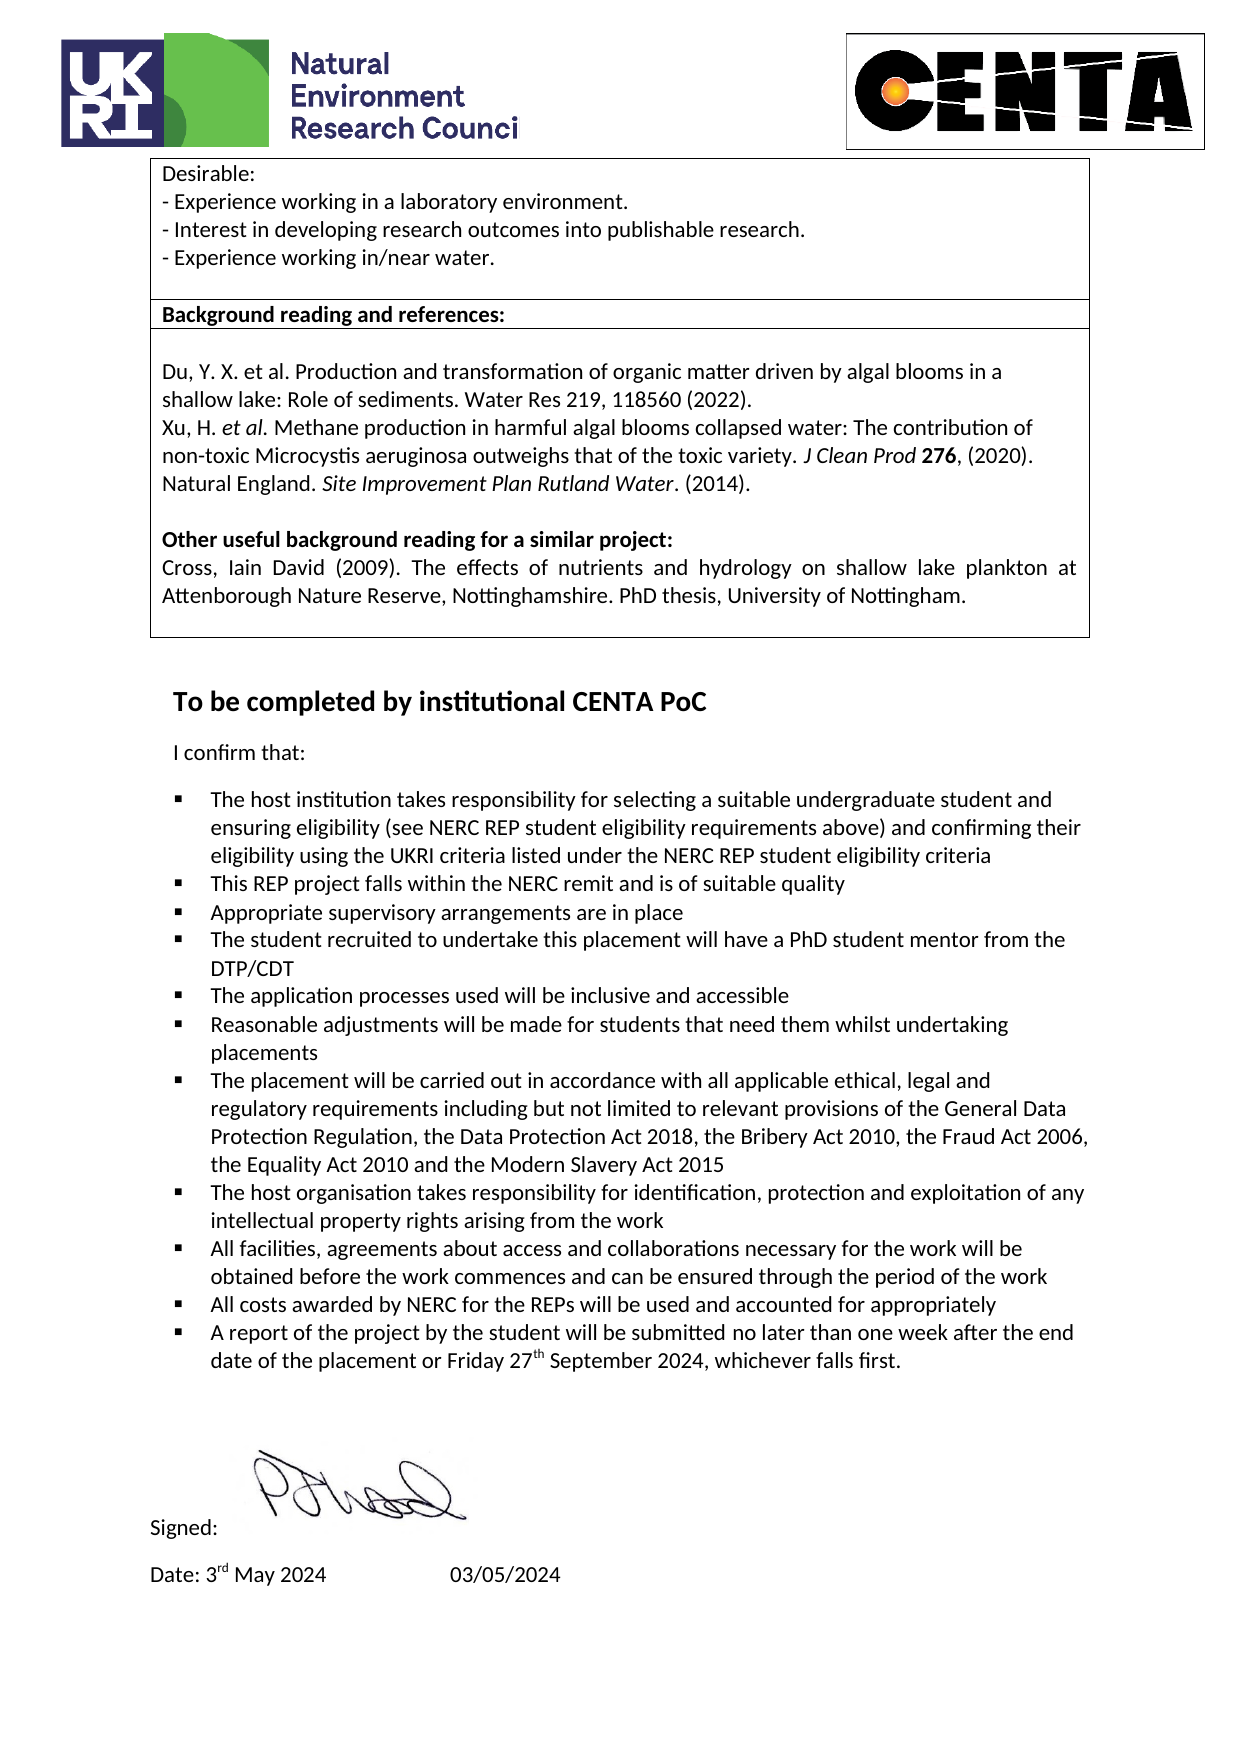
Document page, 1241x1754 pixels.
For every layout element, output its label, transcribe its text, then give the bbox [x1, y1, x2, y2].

text I confirm that: [173, 738, 1090, 767]
table_cell Background reading and references: [151, 300, 1089, 328]
table_cell Other useful background reading for a similar project: Cross, Iain David (2009). The effects of nutrients and hydrology on shallow lake plankton at Attenborough Nature Reserve, Nottinghamshire. PhD thesis, University of Nottingham. [151, 329, 1089, 637]
picture [228, 1437, 482, 1536]
list The placement will be carried out in accordance with all applicable ethical, legal and regulatory requirements including but not limited to relevant provisions of the General Data Protection Regulation, the Data Protection Act 2018, the Bribery Act 2010, the Fraud Act 2006, the Equality Act 2010 and the Modern Slavery Act 2015 [173, 1066, 1090, 1178]
text To be completed by institutional CENTA PoC [173, 683, 1090, 719]
list The student recruited to undertake this placement will have a PhD student mentor from the DTP/CDT [173, 926, 1090, 982]
picture [838, 33, 1211, 149]
list The application processes used will be inclusive and accessible [173, 982, 1090, 1010]
list This REP project falls within the NERC remit and is of suitable quality [173, 869, 1090, 898]
text Date: 3rd May 2024 03/05/2024 [150, 1560, 1090, 1588]
list The host institution takes responsibility for selecting a suitable undergraduate student and ensuring eligibility (see NERC REP student eligibility requirements above) and confirming their eligibility using the UKRI criteria listed under the NERC REP student eligibility criteria [173, 785, 1090, 869]
list A report of the project by the student will be submitted no later than one week after the end date of the placement or Friday 27th September 2024, whichever falls first. [173, 1318, 1090, 1374]
list All costs awarded by NERC for the REPs will be used and accounted for appropriately [173, 1290, 1090, 1318]
list All facilities, agreements about access and collaborations necessary for the work will be obtained before the work commences and can be ensured through the period of the work [173, 1234, 1090, 1290]
list Reasonable adjustments will be made for students that need them whilst undertaking placements [173, 1010, 1090, 1066]
picture [60, 33, 520, 146]
list The host organisation takes responsibility for identification, protection and exploitation of any intellectual property rights arising from the work [173, 1178, 1090, 1234]
list Appropriate supervisory arrangements are in place [173, 898, 1090, 926]
